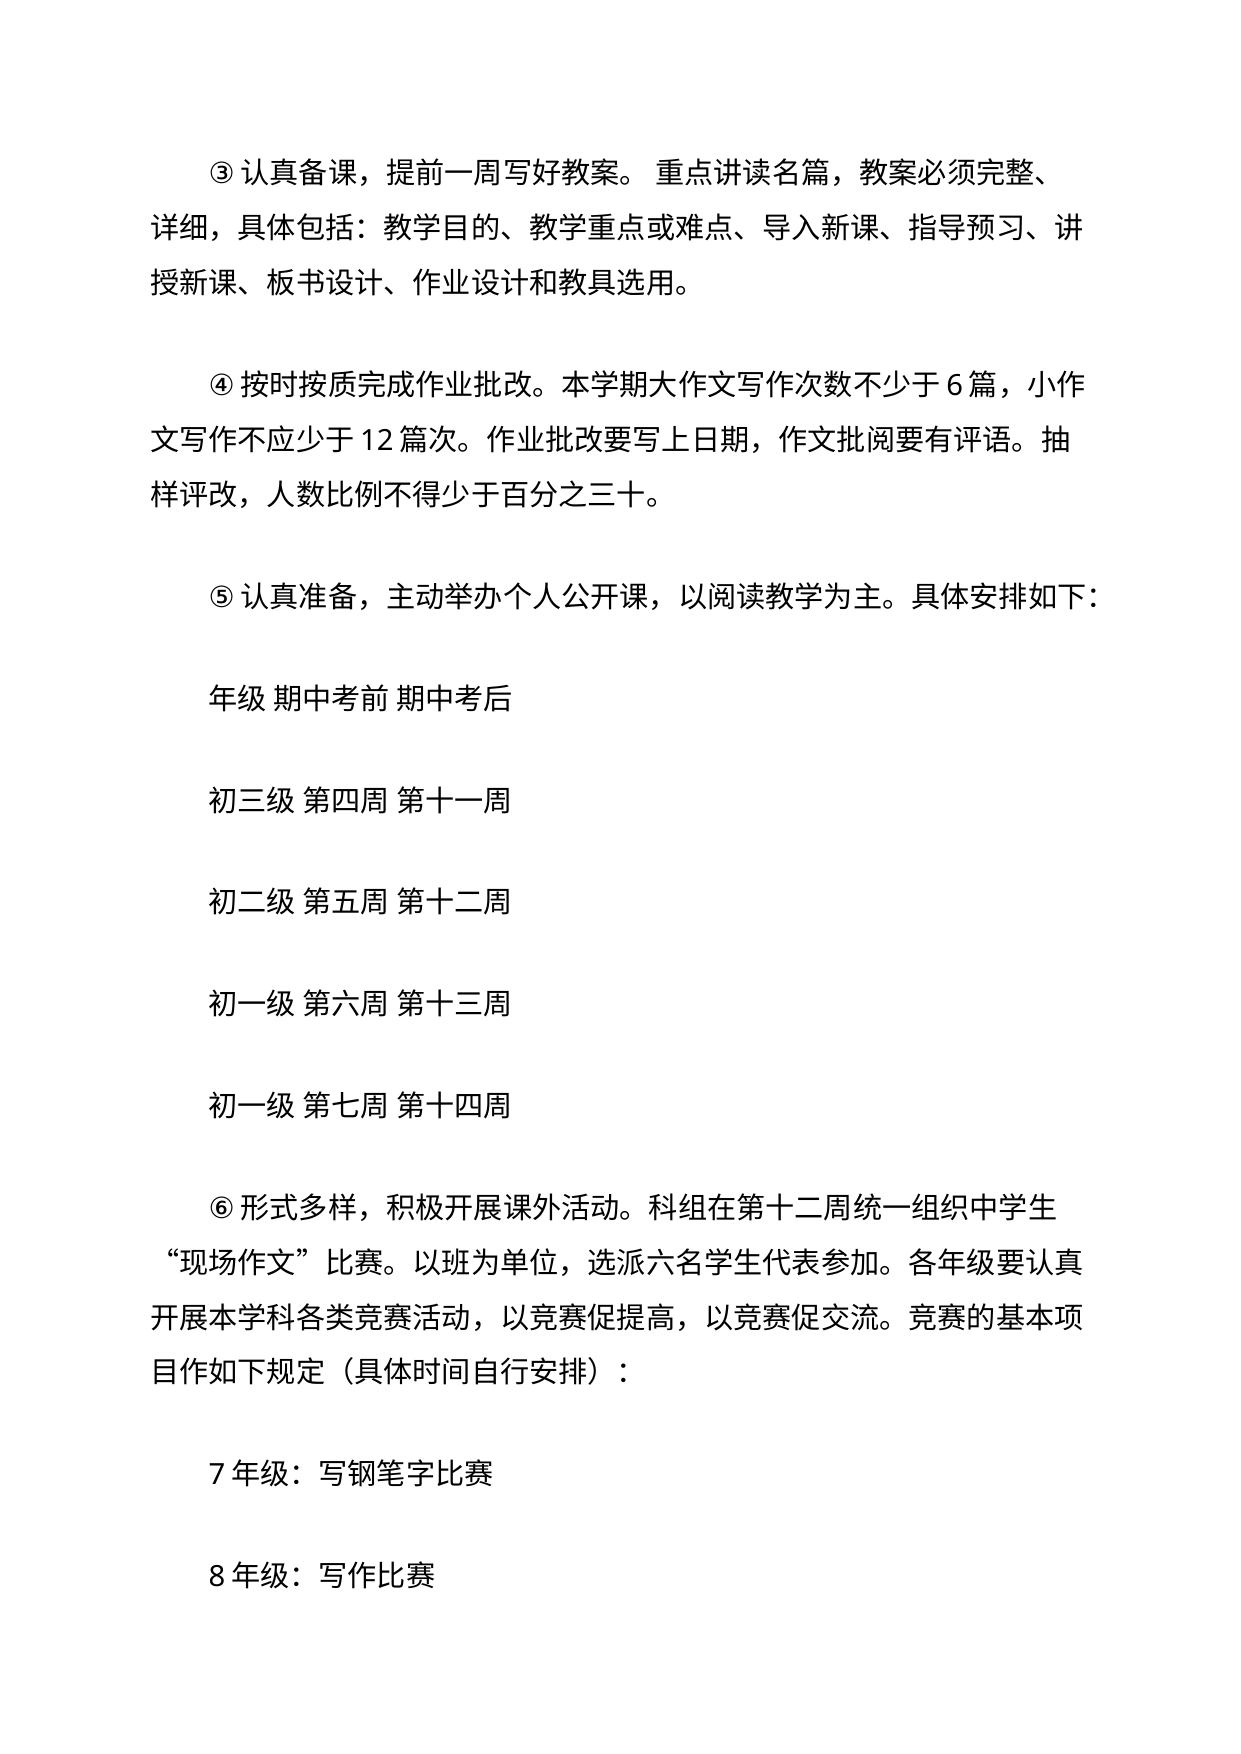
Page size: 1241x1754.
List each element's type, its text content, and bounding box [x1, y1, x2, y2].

text 初一级 第六周 第十三周 [150, 981, 1090, 1023]
text 初一级 第七周 第十四周 [150, 1082, 1090, 1125]
text ⑤认真准备，主动举办个人公开课，以阅读教学为主。具体安排如下： [150, 573, 1090, 616]
text 7年级：写钢笔字比赛 [150, 1451, 1090, 1493]
text ③认真备课，提前一周写好教案。 重点讲读名篇，教案必须完整、详细，具体包括：教学目的、教学重点或难点、导入新课、指导预习、讲授新课、板书设计、作业设计和教具选用。 [150, 150, 1090, 302]
text 初二级 第五周 第十二周 [150, 879, 1090, 921]
text 年级 期中考前 期中考后 [150, 675, 1090, 718]
text ④按时按质完成作业批改。本学期大作文写作次数不少于6篇，小作文写作不应少于12篇次。作业批改要写上日期，作文批阅要有评语。抽样评改，人数比例不得少于百分之三十。 [150, 362, 1090, 514]
text 初三级 第四周 第十一周 [150, 777, 1090, 819]
text ⑥形式多样，积极开展课外活动。科组在第十二周统一组织中学生 “现场作文”比赛。以班为单位，选派六名学生代表参加。各年级要认真开展本学科各类竞赛活动，以竞赛促提高，以竞赛促交流。竞赛的基本项目作如下规定（具体时间自行安排）： [150, 1184, 1090, 1391]
text 8年级：写作比赛 [150, 1553, 1090, 1595]
